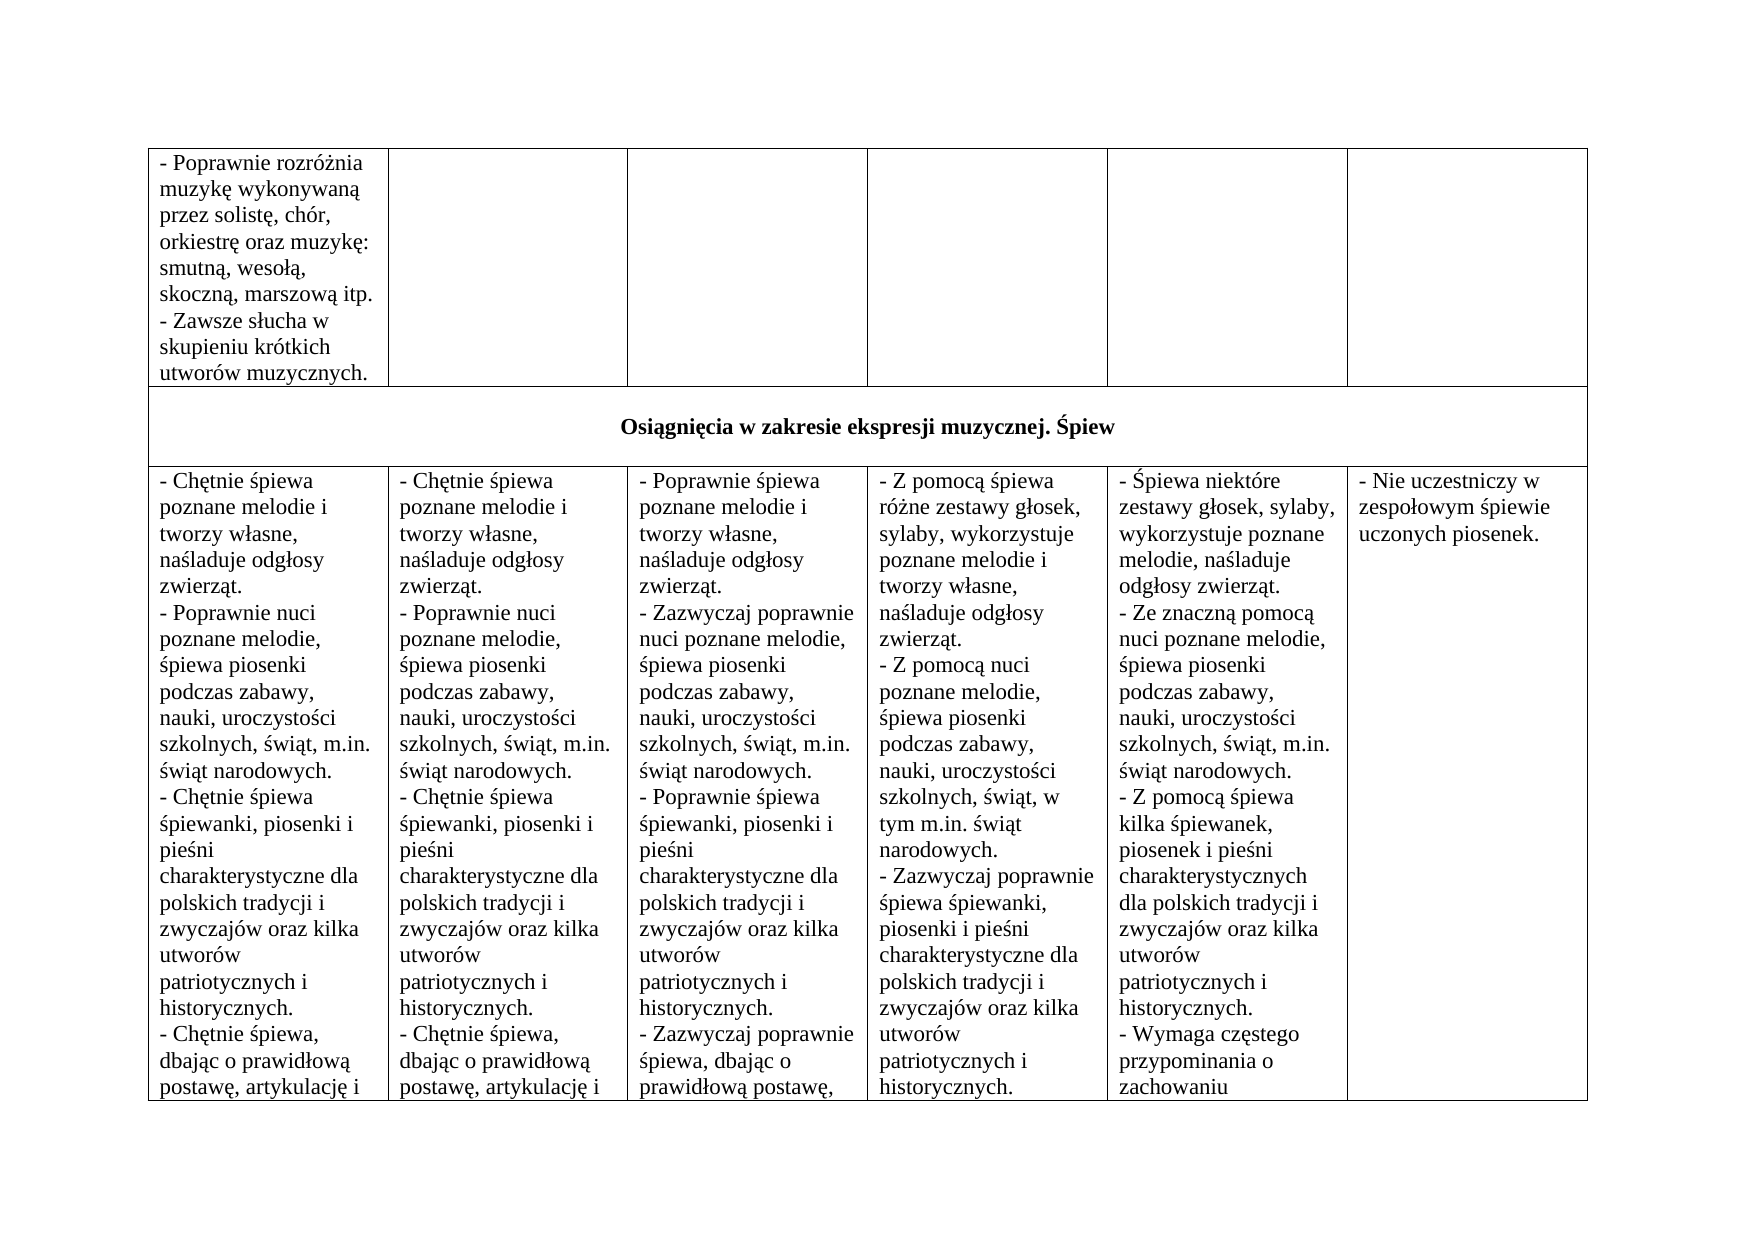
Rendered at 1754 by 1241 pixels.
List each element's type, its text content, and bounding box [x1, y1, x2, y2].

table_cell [389, 149, 627, 386]
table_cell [1108, 467, 1347, 1099]
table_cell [1348, 149, 1587, 386]
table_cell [149, 149, 388, 386]
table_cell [149, 467, 388, 1099]
table_cell Osiągnięcia w zakresie ekspresji muzycznej. Śpiew [149, 387, 1587, 466]
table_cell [1108, 149, 1347, 386]
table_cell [1348, 467, 1587, 1099]
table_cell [389, 467, 627, 1099]
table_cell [868, 149, 1107, 386]
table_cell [628, 467, 867, 1099]
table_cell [868, 467, 1107, 1099]
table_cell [628, 149, 867, 386]
